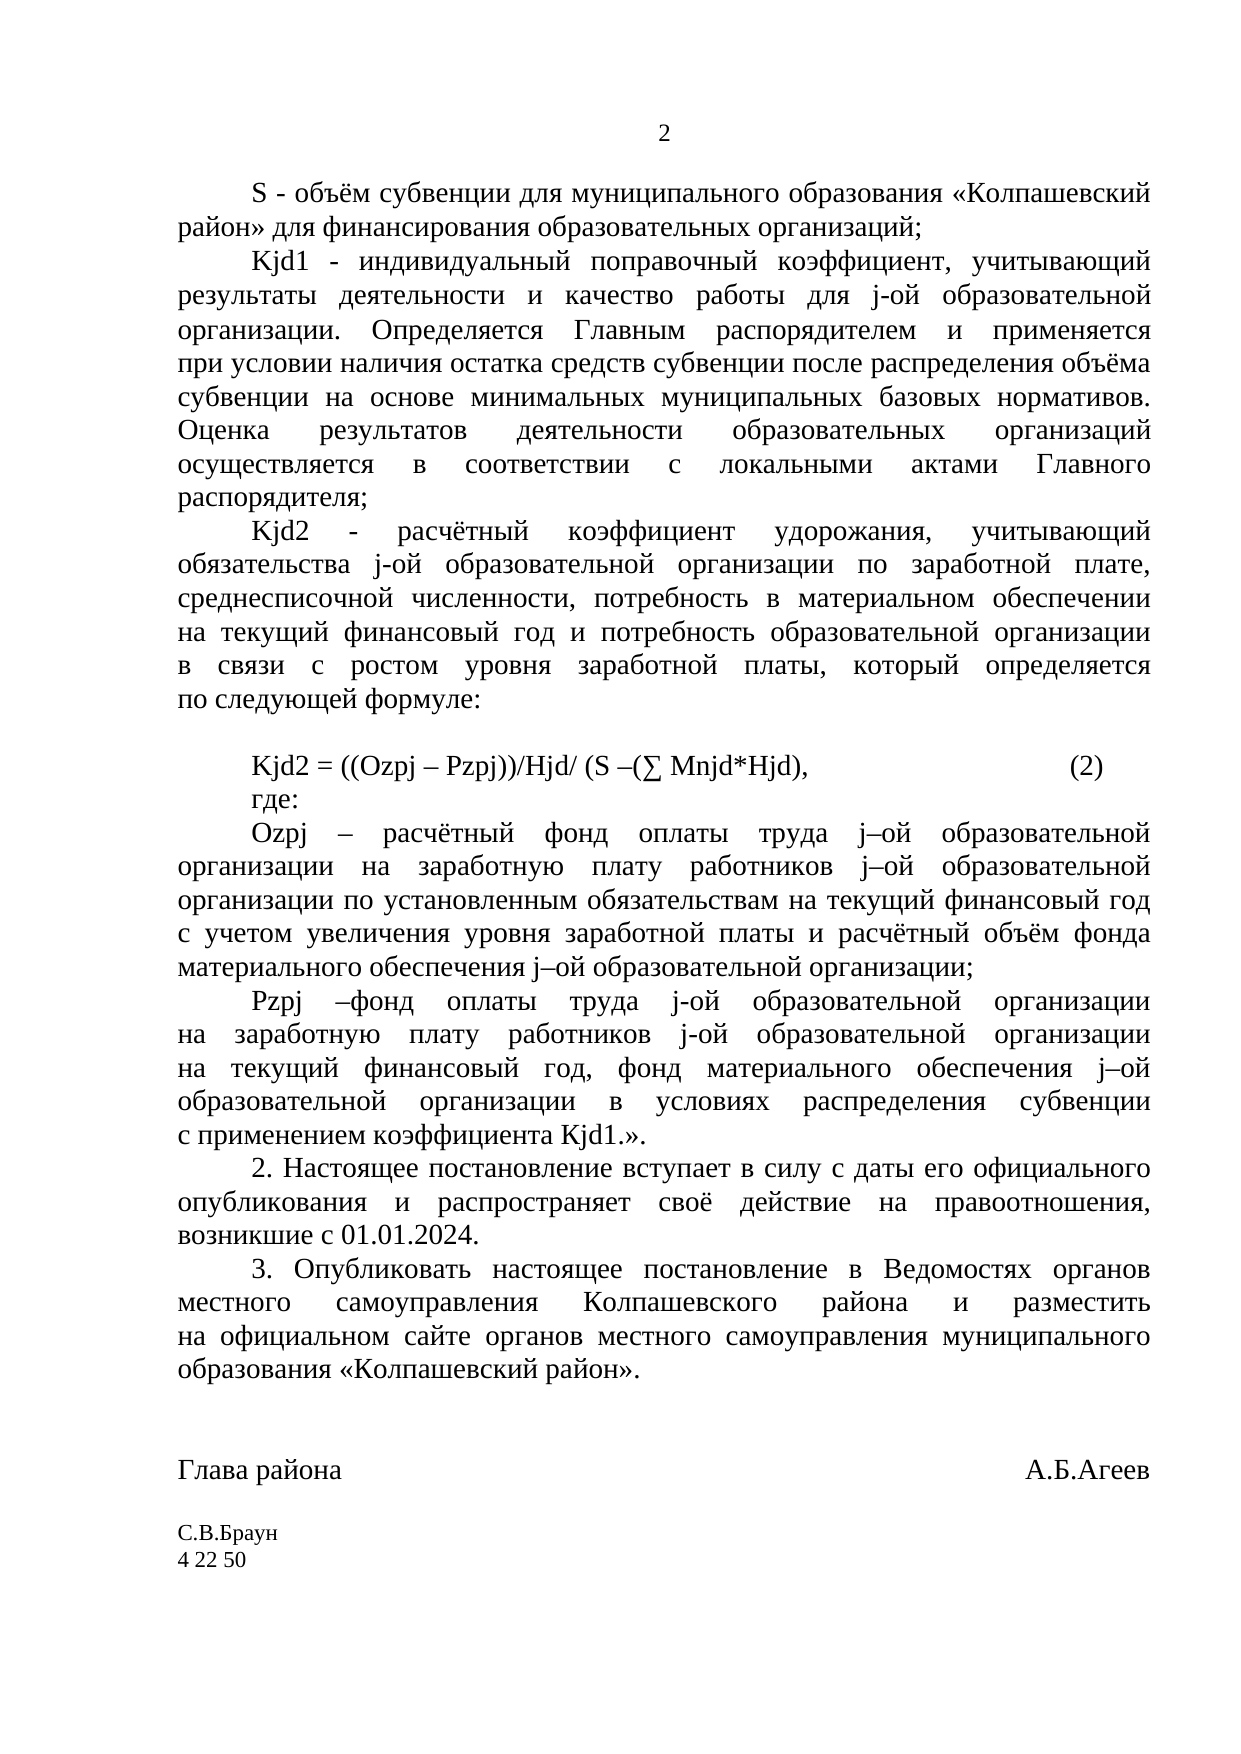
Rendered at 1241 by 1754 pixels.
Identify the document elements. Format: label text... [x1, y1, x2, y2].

text 4 22 50 [177, 1546, 1152, 1572]
text 2. Настоящее постановление вступает в силу с даты его официального опубликования и распространяет своё действие на правоотношения, возникшие с 01.01.2024. [177, 1150, 1152, 1251]
text Pzpj –фонд оплаты труда j-ой образовательной организации на заработную плату работников j-ой образовательной организации на текущий финансовый год, фонд материального обеспечения j–ой образовательной организации в условиях распределения субвенции с применением коэффициента Кjd1.». [177, 983, 1152, 1150]
text Глава района А.Б.Агеев [177, 1452, 1152, 1486]
text С.В.Браун [177, 1519, 1152, 1546]
text Kjd1 - индивидуальный поправочный коэффициент, учитывающий результаты деятельности и качество работы для j-ой образовательной организации. Определяется Главным распорядителем и применяется при условии наличия остатка средств субвенции после распределения объёма субвенции на основе минимальных муниципальных базовых нормативов. Оценка результатов деятельности образовательных организаций осуществляется в соответствии с локальными актами Главного распорядителя; [177, 243, 1152, 513]
text где: [177, 781, 1152, 815]
text Ozpj – расчётный фонд оплаты труда j–ой образовательной организации на заработную плату работников j–ой образовательной организации по установленным обязательствам на текущий финансовый год с учетом увеличения уровня заработной платы и расчётный объём фонда материального обеспечения j–ой образовательной организации; [177, 815, 1152, 983]
text Kjd2 = ((Ozpj – Pzpj))/Hjd/ (S –(∑ Mnjd*Hjd), (2) [177, 748, 1152, 781]
text Kjd2 - расчётный коэффициент удорожания, учитывающий обязательства j-ой образовательной организации по заработной плате, среднесписочной численности, потребность в материальном обеспечении на текущий финансовый год и потребность образовательной организации в связи с ростом уровня заработной платы, который определяется по следующей формуле: [177, 513, 1152, 714]
text S - объём субвенции для муниципального образования «Колпашевский район» для финансирования образовательных организаций; [177, 176, 1152, 243]
text 3. Опубликовать настоящее постановление в Ведомостях органов местного самоуправления Колпашевского района и разместить на официальном сайте органов местного самоуправления муниципального образования «Колпашевский район». [177, 1251, 1152, 1385]
